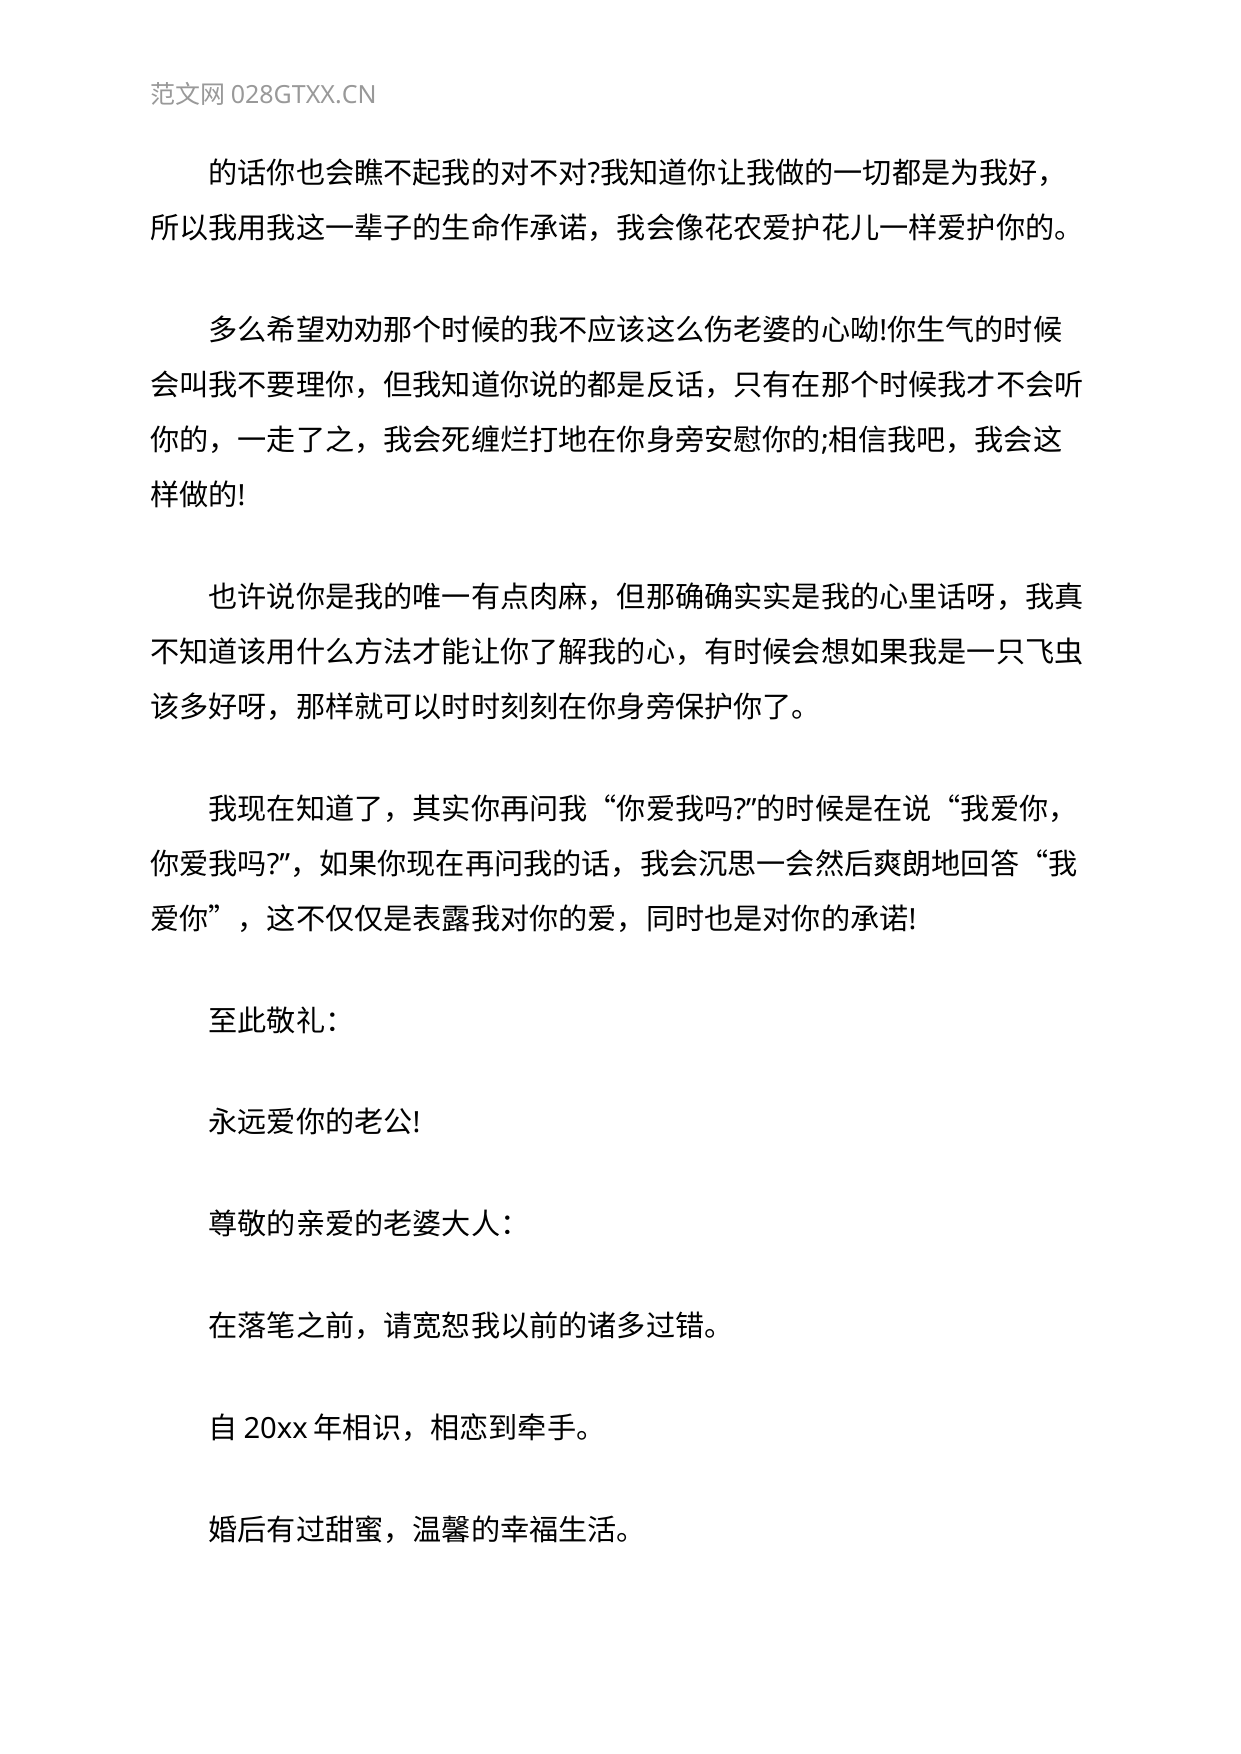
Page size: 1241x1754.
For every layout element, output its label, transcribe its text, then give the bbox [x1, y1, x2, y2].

text 尊敬的亲爱的老婆大人： [150, 1201, 1090, 1243]
text 婚后有过甜蜜，温馨的幸福生活。 [150, 1506, 1090, 1549]
text 的话你也会瞧不起我的对不对?我知道你让我做的一切都是为我好，所以我用我这一辈子的生命作承诺，我会像花农爱护花儿一样爱护你的。 [150, 150, 1090, 247]
text 永远爱你的老公! [150, 1099, 1090, 1141]
text 在落笔之前，请宽恕我以前的诸多过错。 [150, 1303, 1090, 1345]
text 自20xx年相识，相恋到牵手。 [150, 1404, 1090, 1447]
text 至此敬礼： [150, 997, 1090, 1039]
text 我现在知道了，其实你再问我“你爱我吗?”的时候是在说“我爱你，你爱我吗?”，如果你现在再问我的话，我会沉思一会然后爽朗地回答“我爱你”，这不仅仅是表露我对你的爱，同时也是对你的承诺! [150, 785, 1090, 938]
text 也许说你是我的唯一有点肉麻，但那确确实实是我的心里话呀，我真不知道该用什么方法才能让你了解我的心，有时候会想如果我是一只飞虫该多好呀，那样就可以时时刻刻在你身旁保护你了。 [150, 574, 1090, 726]
text 多么希望劝劝那个时候的我不应该这么伤老婆的心呦!你生气的时候会叫我不要理你，但我知道你说的都是反话，只有在那个时候我才不会听你的，一走了之，我会死缠烂打地在你身旁安慰你的;相信我吧，我会这样做的! [150, 307, 1090, 514]
